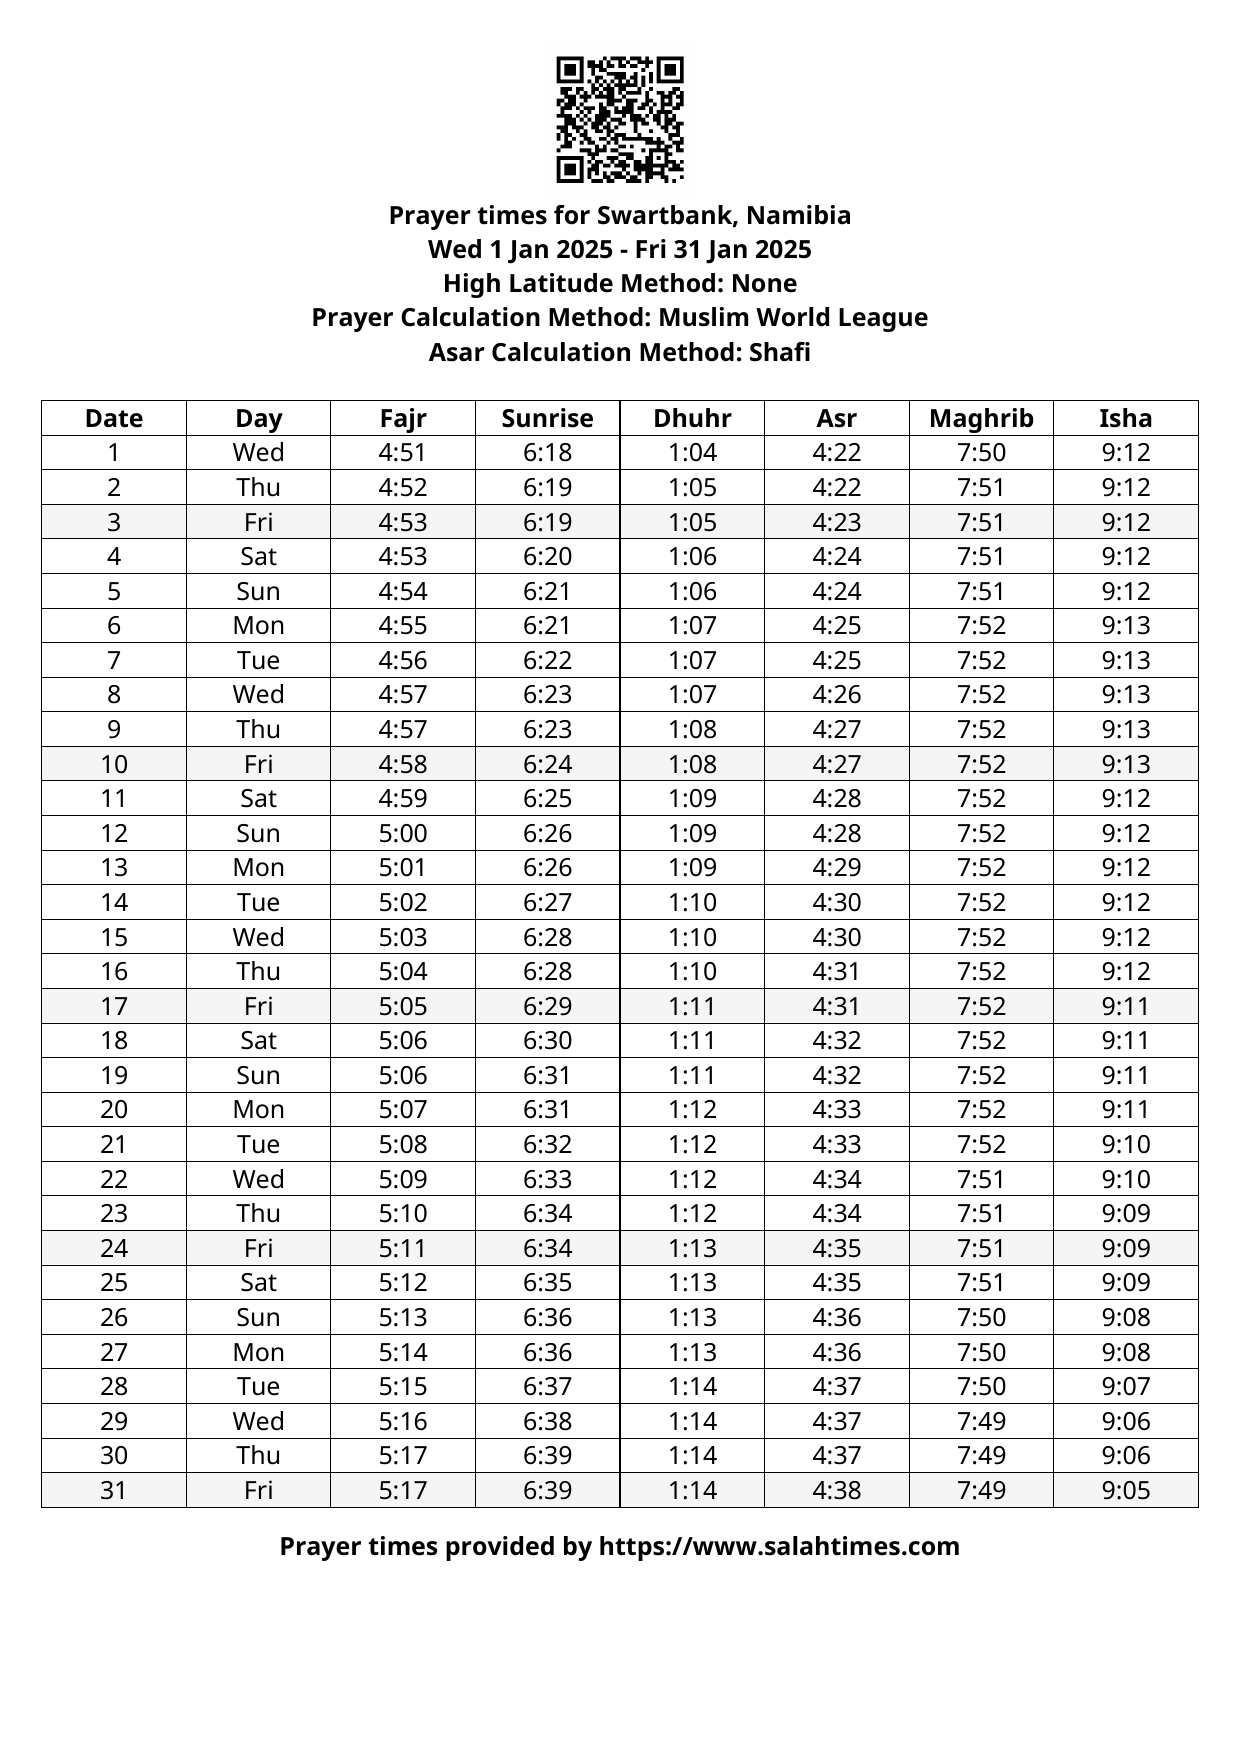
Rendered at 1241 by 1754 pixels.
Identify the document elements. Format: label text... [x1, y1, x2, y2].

table_cell 4:30 [765, 885, 909, 919]
table_cell 4:24 [765, 574, 909, 607]
table_cell Thu [187, 470, 330, 504]
table_cell 4:33 [765, 1127, 909, 1161]
table_cell 7:52 [910, 1058, 1053, 1092]
table_cell Mon [187, 1093, 330, 1126]
table_cell 1:13 [621, 1266, 764, 1299]
table_cell 6:38 [476, 1404, 619, 1437]
table_cell Sun [187, 1058, 330, 1092]
table_header Date [42, 401, 186, 434]
table_cell Tue [187, 643, 330, 677]
table_cell Fri [187, 989, 330, 1022]
table_cell 11 [42, 781, 186, 815]
text Prayer times for Swartbank, Namibia [42, 198, 1198, 232]
table_cell 4:37 [765, 1369, 909, 1403]
table_cell 9:12 [1054, 436, 1198, 469]
table_cell 9:12 [1054, 851, 1198, 884]
table_cell 7:49 [910, 1439, 1053, 1472]
table_cell 6:34 [476, 1196, 619, 1230]
table_cell 5:01 [331, 851, 475, 884]
table_cell 6:23 [476, 678, 619, 711]
table_cell 1:05 [621, 470, 764, 504]
table_cell Thu [187, 712, 330, 746]
table_cell 6 [42, 609, 186, 642]
text Prayer Calculation Method: Muslim World League [42, 300, 1198, 334]
table_cell Mon [187, 1335, 330, 1368]
table_cell 6:39 [476, 1439, 619, 1472]
table_cell Fri [187, 1231, 330, 1264]
table_cell 16 [42, 954, 186, 988]
table_cell 6:32 [476, 1127, 619, 1161]
table_cell 1:07 [621, 609, 764, 642]
table_cell 9:06 [1054, 1404, 1198, 1437]
table_cell 6:36 [476, 1300, 619, 1334]
table_cell 6:26 [476, 851, 619, 884]
table_cell 4:53 [331, 539, 475, 573]
table_cell 5:15 [331, 1369, 475, 1403]
table_cell 4:34 [765, 1196, 909, 1230]
table_cell 5:06 [331, 1024, 475, 1057]
table_cell 9:12 [1054, 574, 1198, 607]
table_cell 6:26 [476, 816, 619, 849]
table_cell Sat [187, 1266, 330, 1299]
table_cell Fri [187, 505, 330, 538]
table_cell 6:19 [476, 505, 619, 538]
table_cell Wed [187, 436, 330, 469]
table_header Dhuhr [621, 401, 764, 434]
table_cell 1:10 [621, 954, 764, 988]
table_cell 7:51 [910, 505, 1053, 538]
table_cell 9:10 [1054, 1127, 1198, 1161]
table_cell 9:11 [1054, 1024, 1198, 1057]
text Wed 1 Jan 2025 - Fri 31 Jan 2025 [42, 232, 1198, 266]
table_cell 9:12 [1054, 954, 1198, 988]
table_cell 10 [42, 747, 186, 780]
table_cell Sun [187, 1300, 330, 1334]
table_cell 1:13 [621, 1300, 764, 1334]
table_cell 4:57 [331, 678, 475, 711]
table_cell 6:25 [476, 781, 619, 815]
table_header Isha [1054, 401, 1198, 434]
table_cell 9:07 [1054, 1369, 1198, 1403]
table_cell 4:33 [765, 1093, 909, 1126]
table_cell 25 [42, 1266, 186, 1299]
table_header Sunrise [476, 401, 619, 434]
table_cell 9:12 [1054, 781, 1198, 815]
table_cell 31 [42, 1473, 186, 1507]
table_cell 7:51 [910, 1266, 1053, 1299]
table_cell 8 [42, 678, 186, 711]
table_cell 19 [42, 1058, 186, 1092]
table_cell 6:31 [476, 1093, 619, 1126]
table_cell 9:13 [1054, 712, 1198, 746]
table_cell 5:17 [331, 1439, 475, 1472]
table_cell 9:05 [1054, 1473, 1198, 1507]
table_cell 1:12 [621, 1162, 764, 1195]
table_cell 7:50 [910, 436, 1053, 469]
table_cell 5:07 [331, 1093, 475, 1126]
table_cell 1:09 [621, 781, 764, 815]
table_cell Sat [187, 781, 330, 815]
table_cell 4:24 [765, 539, 909, 573]
table_cell 9:06 [1054, 1439, 1198, 1472]
table_cell 21 [42, 1127, 186, 1161]
table_cell 5:09 [331, 1162, 475, 1195]
table_cell 7:52 [910, 712, 1053, 746]
table_cell 6:19 [476, 470, 619, 504]
table_cell Tue [187, 1369, 330, 1403]
table_cell 4:38 [765, 1473, 909, 1507]
table_cell 18 [42, 1024, 186, 1057]
table_cell 4:31 [765, 954, 909, 988]
table_cell 7:52 [910, 747, 1053, 780]
table_cell 9 [42, 712, 186, 746]
table_cell Tue [187, 885, 330, 919]
table_cell 4:27 [765, 712, 909, 746]
table_cell 1:12 [621, 1196, 764, 1230]
table_cell 5:04 [331, 954, 475, 988]
table_cell 6:18 [476, 436, 619, 469]
table_cell 1:07 [621, 643, 764, 677]
table_cell 4:34 [765, 1162, 909, 1195]
text Prayer times provided by https://www.salahtimes.com [42, 1528, 1198, 1563]
table_cell 24 [42, 1231, 186, 1264]
table_cell 7:52 [910, 954, 1053, 988]
table_cell 5:05 [331, 989, 475, 1022]
table_cell 29 [42, 1404, 186, 1437]
table_cell 7:51 [910, 539, 1053, 573]
table_cell 5:00 [331, 816, 475, 849]
table_cell 5:16 [331, 1404, 475, 1437]
table_cell 4 [42, 539, 186, 573]
table_cell 7:52 [910, 885, 1053, 919]
table_cell 4:25 [765, 643, 909, 677]
table_cell 4:56 [331, 643, 475, 677]
table_cell 6:21 [476, 574, 619, 607]
table_cell 4:30 [765, 920, 909, 953]
table_cell 4:32 [765, 1024, 909, 1057]
table_cell 4:58 [331, 747, 475, 780]
table_cell 4:29 [765, 851, 909, 884]
table_cell 9:11 [1054, 989, 1198, 1022]
table_cell Wed [187, 1162, 330, 1195]
table_cell 6:36 [476, 1335, 619, 1368]
table_cell 5:06 [331, 1058, 475, 1092]
table_cell 7:51 [910, 1162, 1053, 1195]
table_cell 1:06 [621, 574, 764, 607]
table_cell 6:28 [476, 920, 619, 953]
table_cell Wed [187, 678, 330, 711]
table_cell 7:49 [910, 1473, 1053, 1507]
table_cell 9:10 [1054, 1162, 1198, 1195]
table_cell 5:14 [331, 1335, 475, 1368]
table_header Day [187, 401, 330, 434]
table_cell 9:09 [1054, 1196, 1198, 1230]
table_cell 27 [42, 1335, 186, 1368]
table_cell 9:08 [1054, 1335, 1198, 1368]
table_cell 12 [42, 816, 186, 849]
table_cell Mon [187, 609, 330, 642]
table_cell 4:59 [331, 781, 475, 815]
table_header Fajr [331, 401, 475, 434]
table_cell 4:28 [765, 781, 909, 815]
table_cell Sat [187, 1024, 330, 1057]
table_cell 4:22 [765, 436, 909, 469]
table_cell Wed [187, 920, 330, 953]
table_cell 7:52 [910, 781, 1053, 815]
table_cell 1:08 [621, 712, 764, 746]
table_cell 4:26 [765, 678, 909, 711]
table_cell 5:03 [331, 920, 475, 953]
table_cell 15 [42, 920, 186, 953]
table_cell 4:28 [765, 816, 909, 849]
table_cell 9:12 [1054, 539, 1198, 573]
table_cell 1:11 [621, 1024, 764, 1057]
text High Latitude Method: None [42, 266, 1198, 300]
table_cell 5:12 [331, 1266, 475, 1299]
table_cell 4:55 [331, 609, 475, 642]
table_cell 7:51 [910, 1196, 1053, 1230]
table_cell 1:12 [621, 1127, 764, 1161]
table_cell 5:02 [331, 885, 475, 919]
table_cell Sat [187, 539, 330, 573]
table_cell 9:13 [1054, 609, 1198, 642]
table_cell 7:52 [910, 920, 1053, 953]
table_cell 26 [42, 1300, 186, 1334]
table_cell Fri [187, 1473, 330, 1507]
table_cell 7:52 [910, 989, 1053, 1022]
table_cell 4:53 [331, 505, 475, 538]
table_cell 4:36 [765, 1335, 909, 1368]
table_cell 3 [42, 505, 186, 538]
table_cell Thu [187, 1196, 330, 1230]
table_cell 9:12 [1054, 816, 1198, 849]
table_header Maghrib [910, 401, 1053, 434]
table_cell 5:17 [331, 1473, 475, 1507]
table_cell 5:10 [331, 1196, 475, 1230]
table_cell 1:14 [621, 1369, 764, 1403]
table_cell 7:52 [910, 1127, 1053, 1161]
table_cell 4:35 [765, 1231, 909, 1264]
table_cell 1:09 [621, 816, 764, 849]
table_cell 9:09 [1054, 1231, 1198, 1264]
table_cell 4:27 [765, 747, 909, 780]
table_cell 7:52 [910, 816, 1053, 849]
table_cell 7:50 [910, 1369, 1053, 1403]
table_cell 1:05 [621, 505, 764, 538]
table_cell 13 [42, 851, 186, 884]
table_cell 9:12 [1054, 920, 1198, 953]
table_cell 1:13 [621, 1231, 764, 1264]
table_cell Thu [187, 1439, 330, 1472]
table_cell 4:54 [331, 574, 475, 607]
table_cell 1:12 [621, 1093, 764, 1126]
table_cell Sun [187, 574, 330, 607]
table_cell 1:08 [621, 747, 764, 780]
table_cell 4:31 [765, 989, 909, 1022]
table_cell 6:29 [476, 989, 619, 1022]
table_cell 4:32 [765, 1058, 909, 1092]
table_cell 1:14 [621, 1439, 764, 1472]
table_cell 9:13 [1054, 678, 1198, 711]
table_cell Sun [187, 816, 330, 849]
table_cell 7:52 [910, 1093, 1053, 1126]
table_cell 1:04 [621, 436, 764, 469]
text Asar Calculation Method: Shafi [42, 334, 1198, 368]
table_cell 7:51 [910, 470, 1053, 504]
table_cell Mon [187, 851, 330, 884]
table_cell Fri [187, 747, 330, 780]
table_cell 7:52 [910, 609, 1053, 642]
table_header Asr [765, 401, 909, 434]
table_cell 9:11 [1054, 1093, 1198, 1126]
table_cell Tue [187, 1127, 330, 1161]
table_cell 6:21 [476, 609, 619, 642]
table_cell 9:08 [1054, 1300, 1198, 1334]
table_cell 4:22 [765, 470, 909, 504]
table_cell 1 [42, 436, 186, 469]
table_cell 5:08 [331, 1127, 475, 1161]
table_cell 2 [42, 470, 186, 504]
table_cell 1:11 [621, 1058, 764, 1092]
table_cell 14 [42, 885, 186, 919]
table_cell 5:13 [331, 1300, 475, 1334]
table_cell 1:10 [621, 885, 764, 919]
table_cell 6:28 [476, 954, 619, 988]
table_cell 6:30 [476, 1024, 619, 1057]
table_cell 6:20 [476, 539, 619, 573]
table_cell 9:13 [1054, 643, 1198, 677]
table_cell 23 [42, 1196, 186, 1230]
table_cell 7:51 [910, 574, 1053, 607]
table_cell 17 [42, 989, 186, 1022]
table_cell 1:07 [621, 678, 764, 711]
table_cell 7:52 [910, 643, 1053, 677]
table_cell 9:12 [1054, 505, 1198, 538]
table_cell 4:36 [765, 1300, 909, 1334]
table_cell 1:13 [621, 1335, 764, 1368]
table_cell 6:37 [476, 1369, 619, 1403]
table_cell 4:25 [765, 609, 909, 642]
table_cell Thu [187, 954, 330, 988]
table_cell Wed [187, 1404, 330, 1437]
table_cell 4:37 [765, 1404, 909, 1437]
table_cell 1:10 [621, 920, 764, 953]
picture [542, 41, 699, 198]
table_cell 9:11 [1054, 1058, 1198, 1092]
table_cell 6:35 [476, 1266, 619, 1299]
table_cell 9:12 [1054, 470, 1198, 504]
table_cell 7:52 [910, 1024, 1053, 1057]
table_cell 1:09 [621, 851, 764, 884]
table_cell 6:27 [476, 885, 619, 919]
table_cell 7:51 [910, 1231, 1053, 1264]
table_cell 6:22 [476, 643, 619, 677]
table_cell 30 [42, 1439, 186, 1472]
table_cell 1:06 [621, 539, 764, 573]
table_cell 6:24 [476, 747, 619, 780]
table_cell 7:50 [910, 1335, 1053, 1368]
table_cell 5 [42, 574, 186, 607]
table_cell 6:39 [476, 1473, 619, 1507]
table_cell 6:23 [476, 712, 619, 746]
table_cell 9:09 [1054, 1266, 1198, 1299]
table_cell 9:13 [1054, 747, 1198, 780]
table_cell 1:11 [621, 989, 764, 1022]
table_cell 6:31 [476, 1058, 619, 1092]
table_cell 1:14 [621, 1404, 764, 1437]
table_cell 1:14 [621, 1473, 764, 1507]
table_cell 4:51 [331, 436, 475, 469]
table_cell 4:52 [331, 470, 475, 504]
table_cell 7:52 [910, 678, 1053, 711]
table_cell 6:34 [476, 1231, 619, 1264]
table_cell 9:12 [1054, 885, 1198, 919]
table_cell 4:37 [765, 1439, 909, 1472]
table_cell 7:52 [910, 851, 1053, 884]
table_cell 7:49 [910, 1404, 1053, 1437]
table_cell 7 [42, 643, 186, 677]
table_cell 28 [42, 1369, 186, 1403]
table_cell 20 [42, 1093, 186, 1126]
table_cell 4:23 [765, 505, 909, 538]
table_cell 6:33 [476, 1162, 619, 1195]
table_cell 7:50 [910, 1300, 1053, 1334]
table_cell 4:35 [765, 1266, 909, 1299]
table_cell 4:57 [331, 712, 475, 746]
table_cell 22 [42, 1162, 186, 1195]
table_cell 5:11 [331, 1231, 475, 1264]
